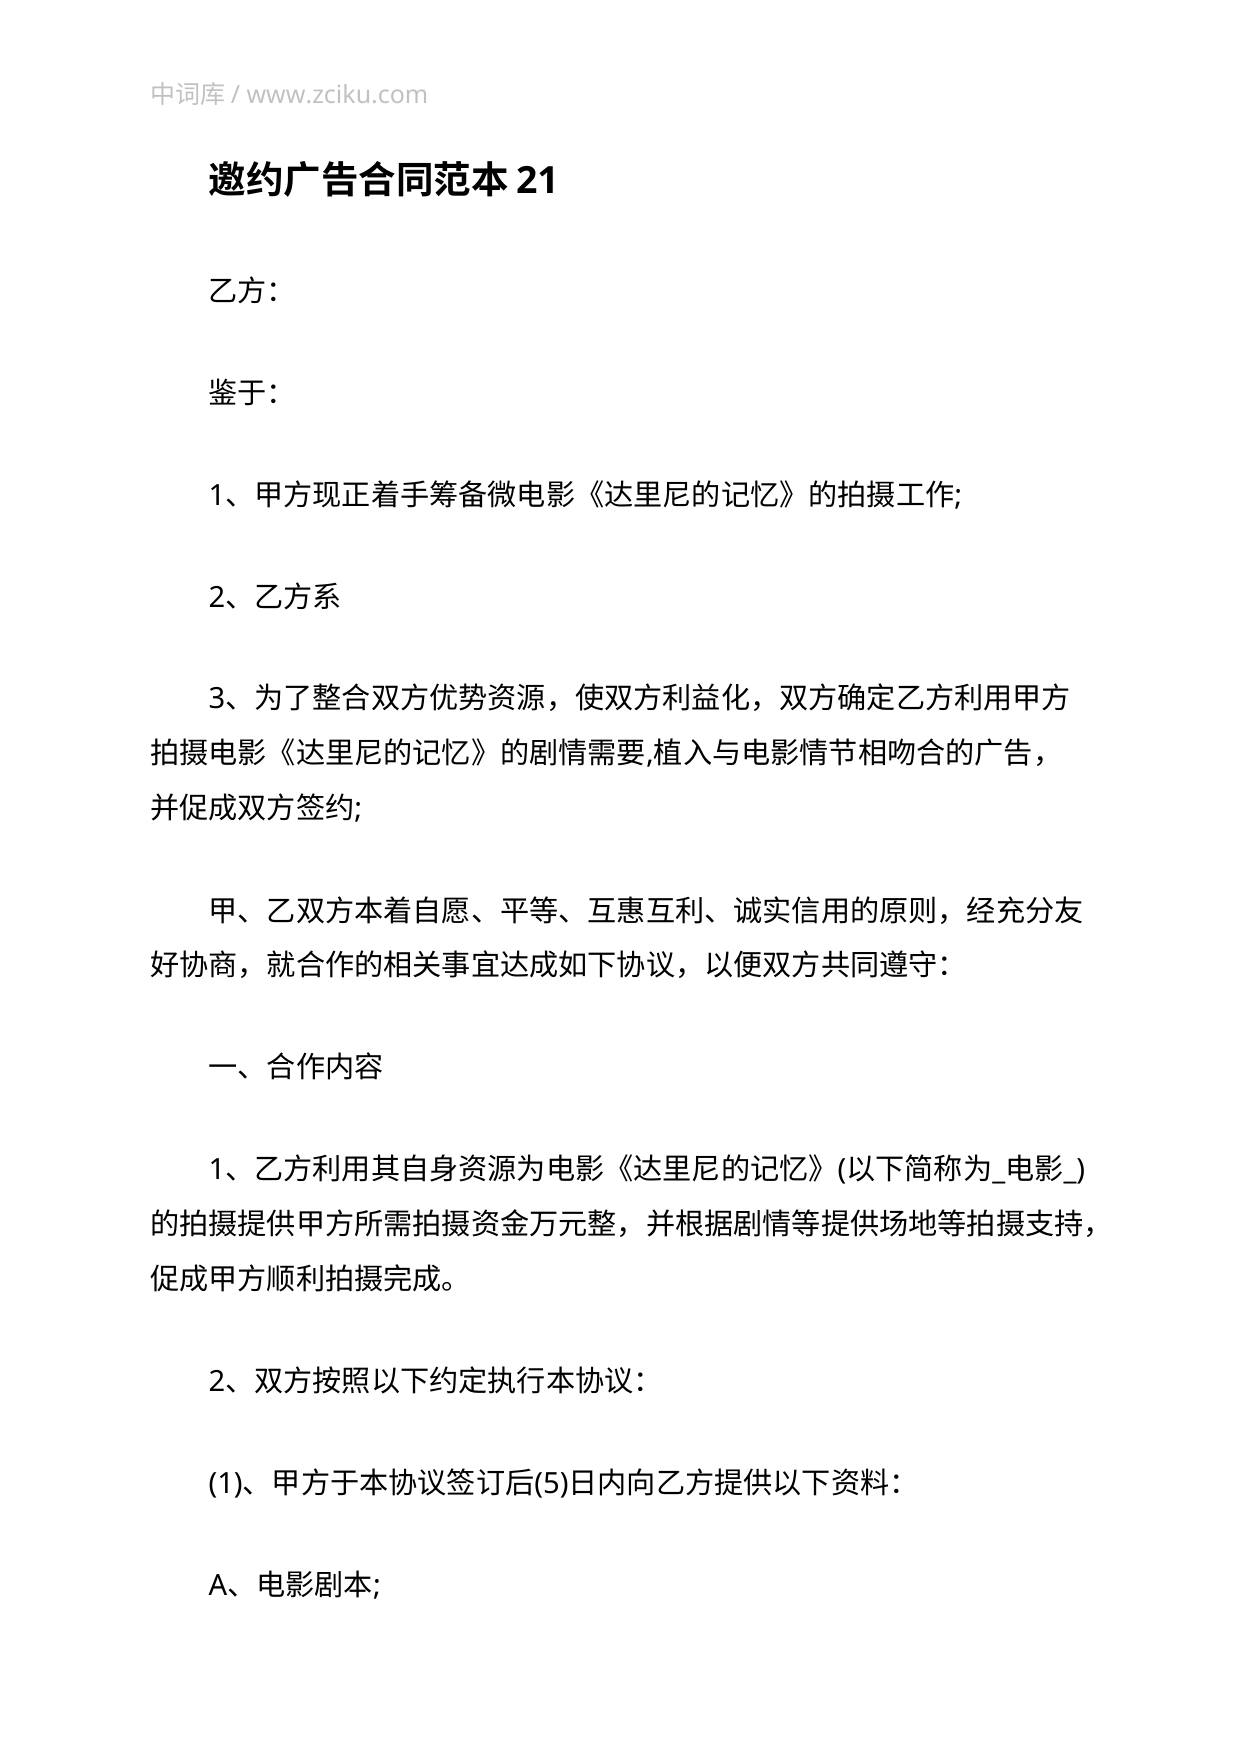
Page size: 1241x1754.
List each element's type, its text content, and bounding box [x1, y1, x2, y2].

text 2、双方按照以下约定执行本协议： [150, 1357, 1090, 1399]
text 1、甲方现正着手筹备微电影《达里尼的记忆》的拍摄工作; [150, 471, 1090, 513]
text 1、乙方利用其自身资源为电影《达里尼的记忆》(以下简称为_电影_)的拍摄提供甲方所需拍摄资金万元整，并根据剧情等提供场地等拍摄支持，促成甲方顺利拍摄完成。 [150, 1146, 1090, 1298]
text 2、乙方系 [150, 573, 1090, 616]
text 鉴于： [150, 369, 1090, 412]
text A、电影剧本; [150, 1561, 1090, 1603]
text 甲、乙双方本着自愿、平等、互惠互利、诚实信用的原则，经充分友好协商，就合作的相关事宜达成如下协议，以便双方共同遵守： [150, 887, 1090, 984]
text (1)、甲方于本协议签订后(5)日内向乙方提供以下资料： [150, 1459, 1090, 1502]
text 3、为了整合双方优势资源，使双方利益化，双方确定乙方利用甲方拍摄电影《达里尼的记忆》的剧情需要,植入与电影情节相吻合的广告，并促成双方签约; [150, 675, 1090, 827]
text 邀约广告合同范本21 [150, 150, 1090, 204]
text 乙方： [150, 268, 1090, 310]
text 一、合作内容 [150, 1044, 1090, 1086]
